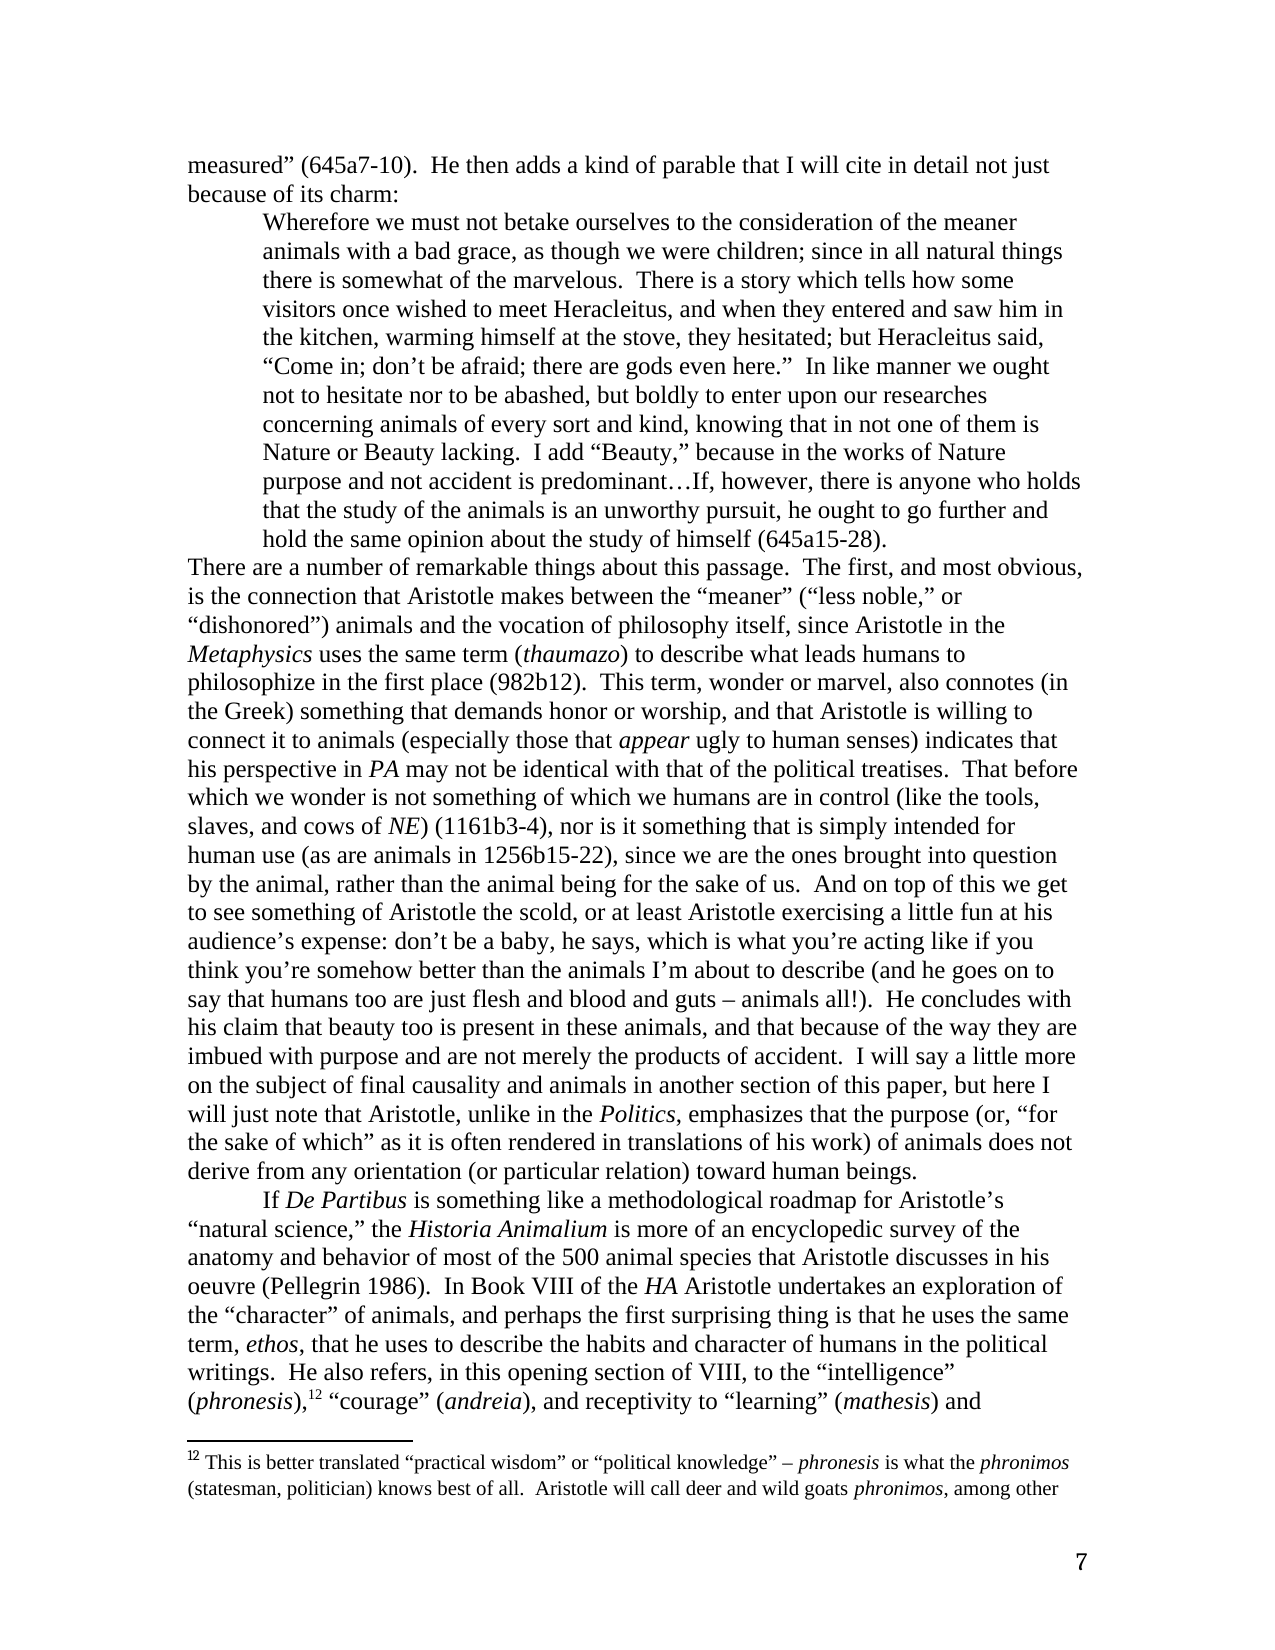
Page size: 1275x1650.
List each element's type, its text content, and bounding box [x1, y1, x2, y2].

text Wherefore we must not betake ourselves to the consideration of the meaner animals with a bad grace, as though we were children; since in all natural things there is somewhat of the marvelous. There is a story which tells how some visitors once wished to meet Heracleitus, and when they entered and saw him in the kitchen, warming himself at the stove, they hesitated; but Heracleitus said, “Come in; don’t be afraid; there are gods even here.” In like manner we ought not to hesitate nor to be abashed, but boldly to enter upon our researches concerning animals of every sort and kind, knowing that in not one of them is Nature or Beauty lacking. I add “Beauty,” because in the works of Nature purpose and not accident is predominant…If, however, there is anyone who holds that the study of the animals is an unworthy pursuit, he ought to go further and hold the same opinion about the study of himself (645a15-28). [262, 207, 1087, 552]
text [187, 150, 1087, 207]
text There are a number of remarkable things about this passage. The first, and most obvious, is the connection that Aristotle makes between the “meaner” (“less noble,” or “dishonored”) animals and the vocation of philosophy itself, since Aristotle in the Metaphysics uses the same term (thaumazo) to describe what leads humans to philosophize in the first place (982b12). This term, wonder or marvel, also connotes (in the Greek) something that demands honor or worship, and that Aristotle is willing to connect it to animals (especially those that appear ugly to human senses) indicates that his perspective in PA may not be identical with that of the political treatises. That before which we wonder is not something of which we humans are in control (like the tools, slaves, and cows of NE) (1161b3-4), nor is it something that is simply intended for human use (as are animals in 1256b15-22), since we are the ones brought into question by the animal, rather than the animal being for the sake of us. And on top of this we get to see something of Aristotle the scold, or at least Aristotle exercising a little fun at his audience’s expense: don’t be a baby, he says, which is what you’re acting like if you think you’re somehow better than the animals I’m about to describe (and he goes on to say that humans too are just flesh and blood and guts – animals all!). He concludes with his claim that beauty too is present in these animals, and that because of the way they are imbued with purpose and are not merely the products of accident. I will say a little more on the subject of final causality and animals in another section of this paper, but here I will just note that Aristotle, unlike in the Politics, emphasizes that the purpose (or, “for the sake of which” as it is often rendered in translations of his work) of animals does not derive from any orientation (or particular relation) toward human beings. [187, 552, 1087, 1185]
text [187, 1185, 1087, 1415]
